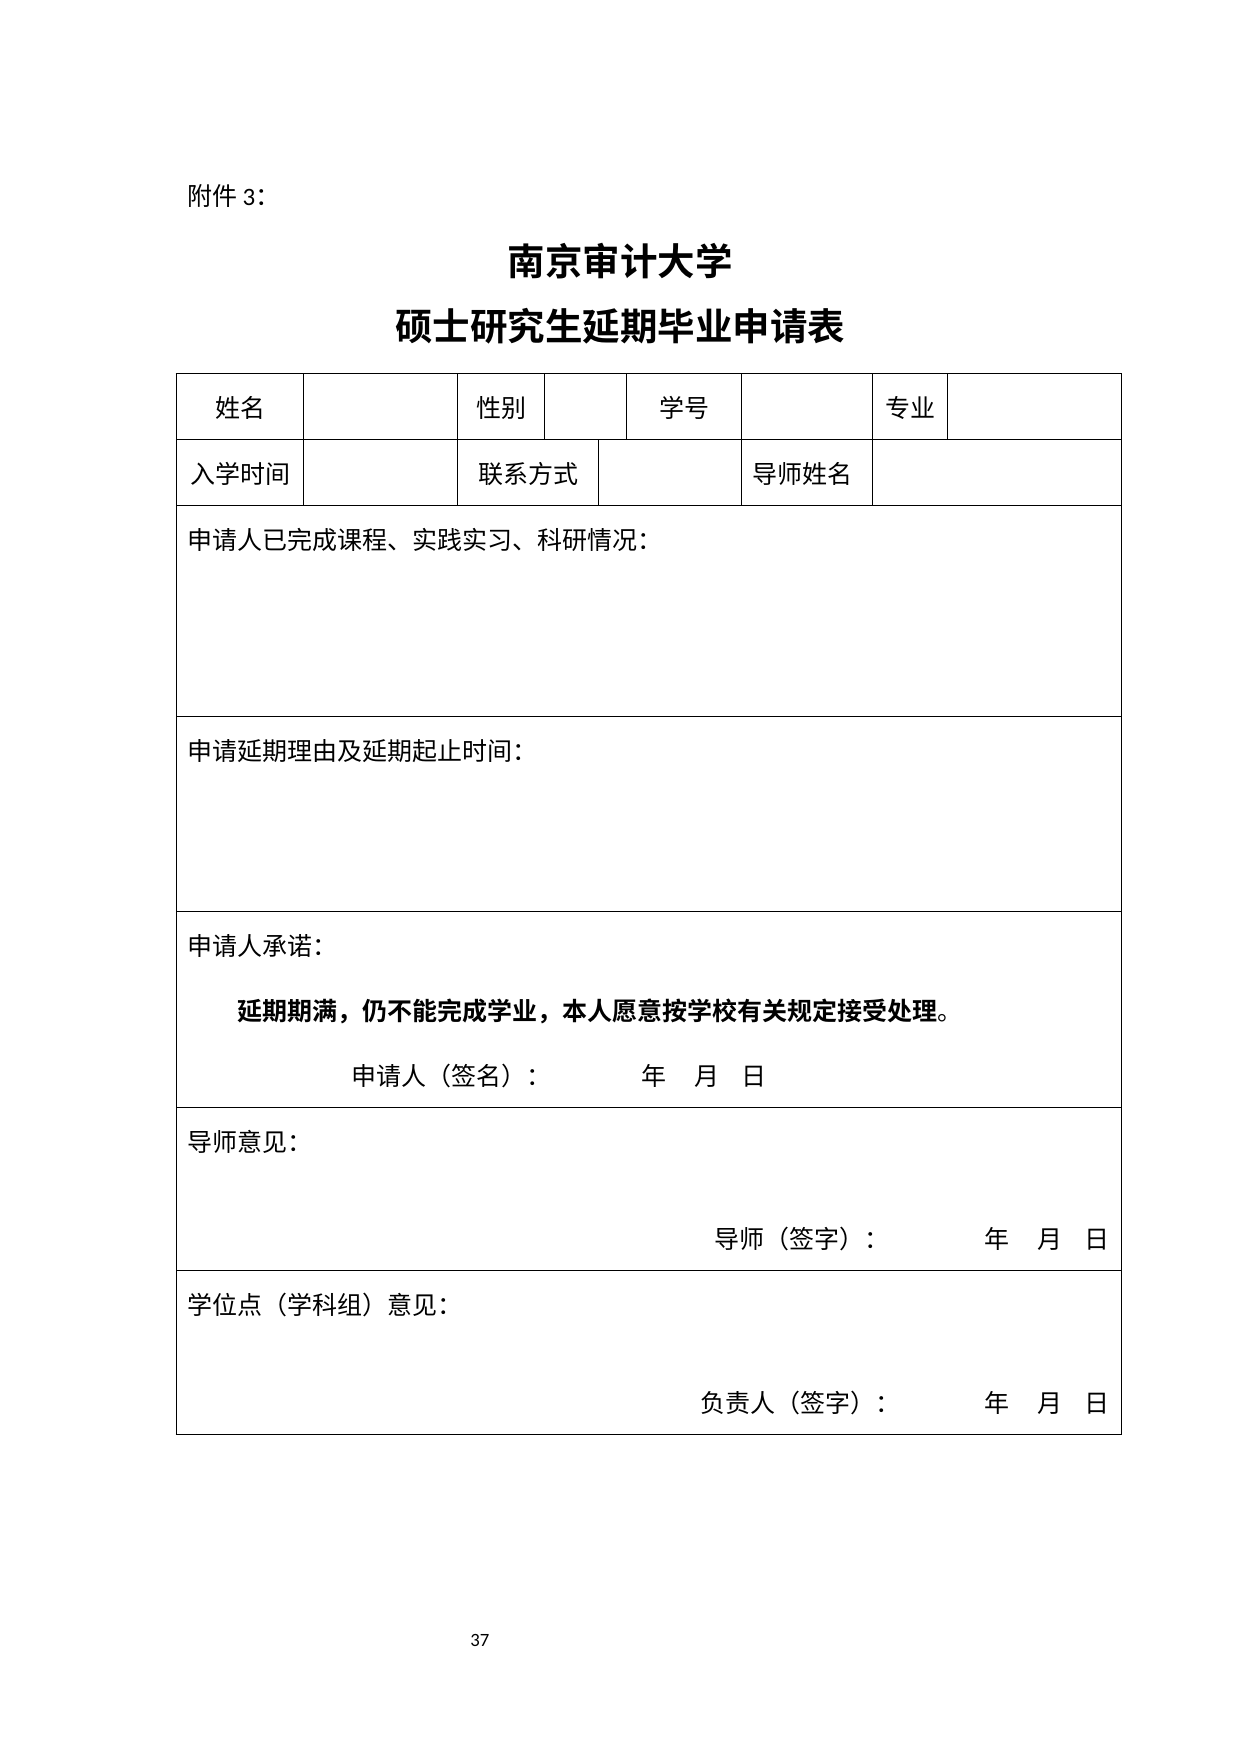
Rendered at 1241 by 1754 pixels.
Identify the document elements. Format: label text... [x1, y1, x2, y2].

table_header 性别 [458, 374, 544, 439]
text 附件3： [187, 162, 1053, 227]
table_header 姓名 [177, 374, 303, 439]
table_cell 入学时间 [177, 440, 303, 505]
table_cell [873, 440, 1121, 505]
table_cell 导师姓名 [742, 440, 872, 505]
table_cell 导师意见： 导师（签字）： 年 月 日 [177, 1108, 1121, 1270]
table_header [304, 374, 457, 439]
table_cell 联系方式 [458, 440, 598, 505]
table_header [948, 374, 1121, 439]
table_header 学号 [627, 374, 741, 439]
table_cell 学位点（学科组）意见： 负责人（签字）： 年 月 日 [177, 1271, 1121, 1434]
table_header [742, 374, 872, 439]
text 硕士研究生延期毕业申请表 [187, 292, 1053, 357]
table_cell [304, 440, 457, 505]
table_cell [599, 440, 741, 505]
table_cell 申请人已完成课程、实践实习、科研情况： [177, 506, 1121, 716]
table_header 专业 [873, 374, 947, 439]
text 南京审计大学 [187, 227, 1053, 292]
table_cell 申请延期理由及延期起止时间： [177, 717, 1121, 911]
table_cell 申请人承诺： 延期期满，仍不能完成学业，本人愿意按学校有关规定接受处理。 申请人（签名）： 年 月 日 [177, 912, 1121, 1107]
table_header [545, 374, 626, 439]
